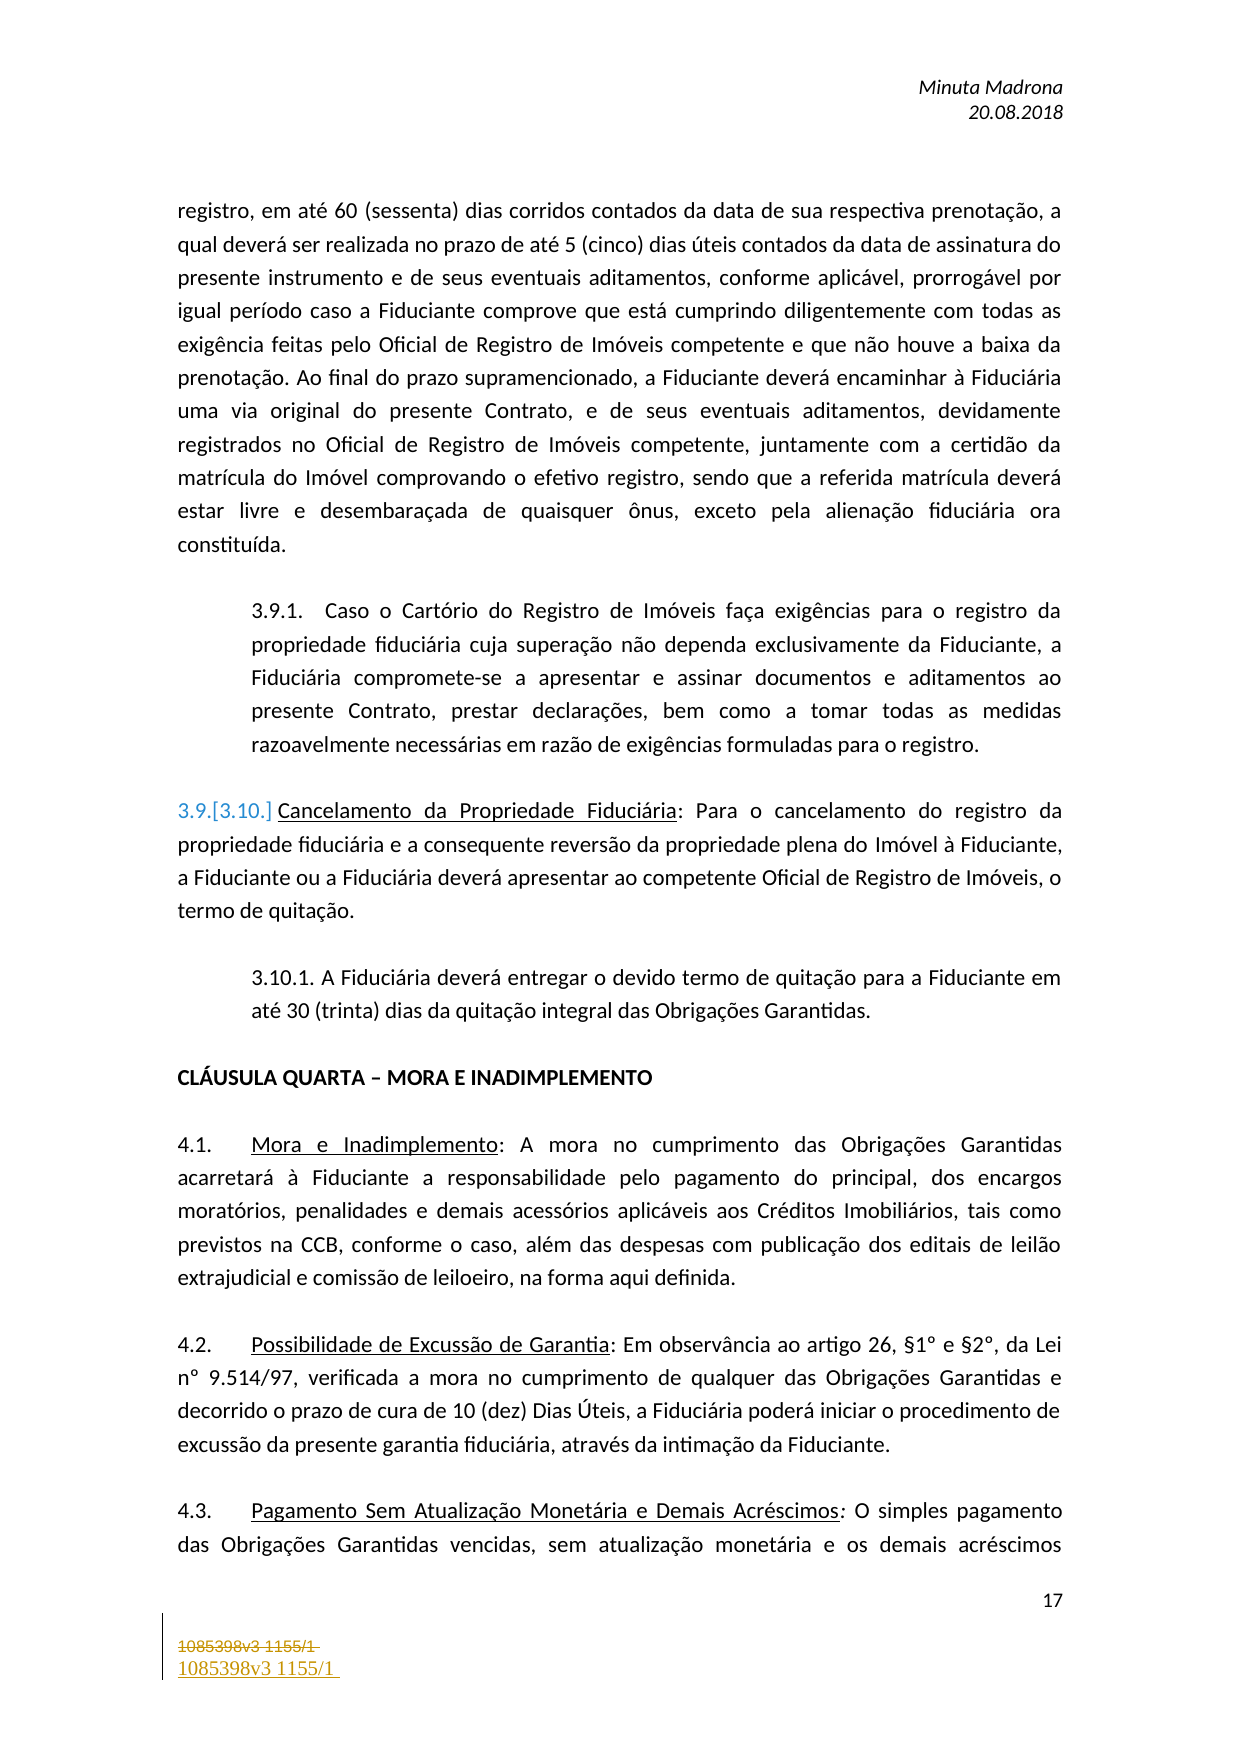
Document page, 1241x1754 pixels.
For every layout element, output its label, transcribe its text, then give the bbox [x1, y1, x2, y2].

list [177, 1492, 1063, 1559]
subtitle CLÁUSULA QUARTA – MORA E INADIMPLEMENTO [177, 1059, 1063, 1092]
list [177, 192, 1063, 559]
text 3.10.1. A Fiduciária deverá entregar o devido termo de quitação para a Fiduciante em até 30 (trinta) dias da quitação integral das Obrigações Garantidas. [251, 959, 1063, 1025]
list Cancelamento da Propriedade Fiduciária: Para o cancelamento do registro da propriedade fiduciária e a consequente reversão da propriedade plena do Imóvel à Fiduciante, a Fiduciante ou a Fiduciária deverá apresentar ao competente Oficial de Registro de Imóveis, o termo de quitação. [177, 792, 1063, 925]
list Mora e Inadimplemento: A mora no cumprimento das Obrigações Garantidas acarretará à Fiduciante a responsabilidade pelo pagamento do principal, dos encargos moratórios, penalidades e demais acessórios aplicáveis aos Créditos Imobiliários, tais como previstos na CCB, conforme o caso, além das despesas com publicação dos editais de leilão extrajudicial e comissão de leiloeiro, na forma aqui definida. [177, 1125, 1063, 1292]
text 3.9.1. Caso o Cartório do Registro de Imóveis faça exigências para o registro da propriedade fiduciária cuja superação não dependa exclusivamente da Fiduciante, a Fiduciária compromete-se a apresentar e assinar documentos e aditamentos ao presente Contrato, prestar declarações, bem como a tomar todas as medidas razoavelmente necessárias em razão de exigências formuladas para o registro. [251, 592, 1063, 759]
list Possibilidade de Excussão de Garantia: Em observância ao artigo 26, §1º e §2º, da Lei nº 9.514/97, verificada a mora no cumprimento de qualquer das Obrigações Garantidas e decorrido o prazo de cura de 10 (dez) Dias Úteis, a Fiduciária poderá iniciar o procedimento de excussão da presente garantia fiduciária, através da intimação da Fiduciante. [177, 1325, 1063, 1459]
